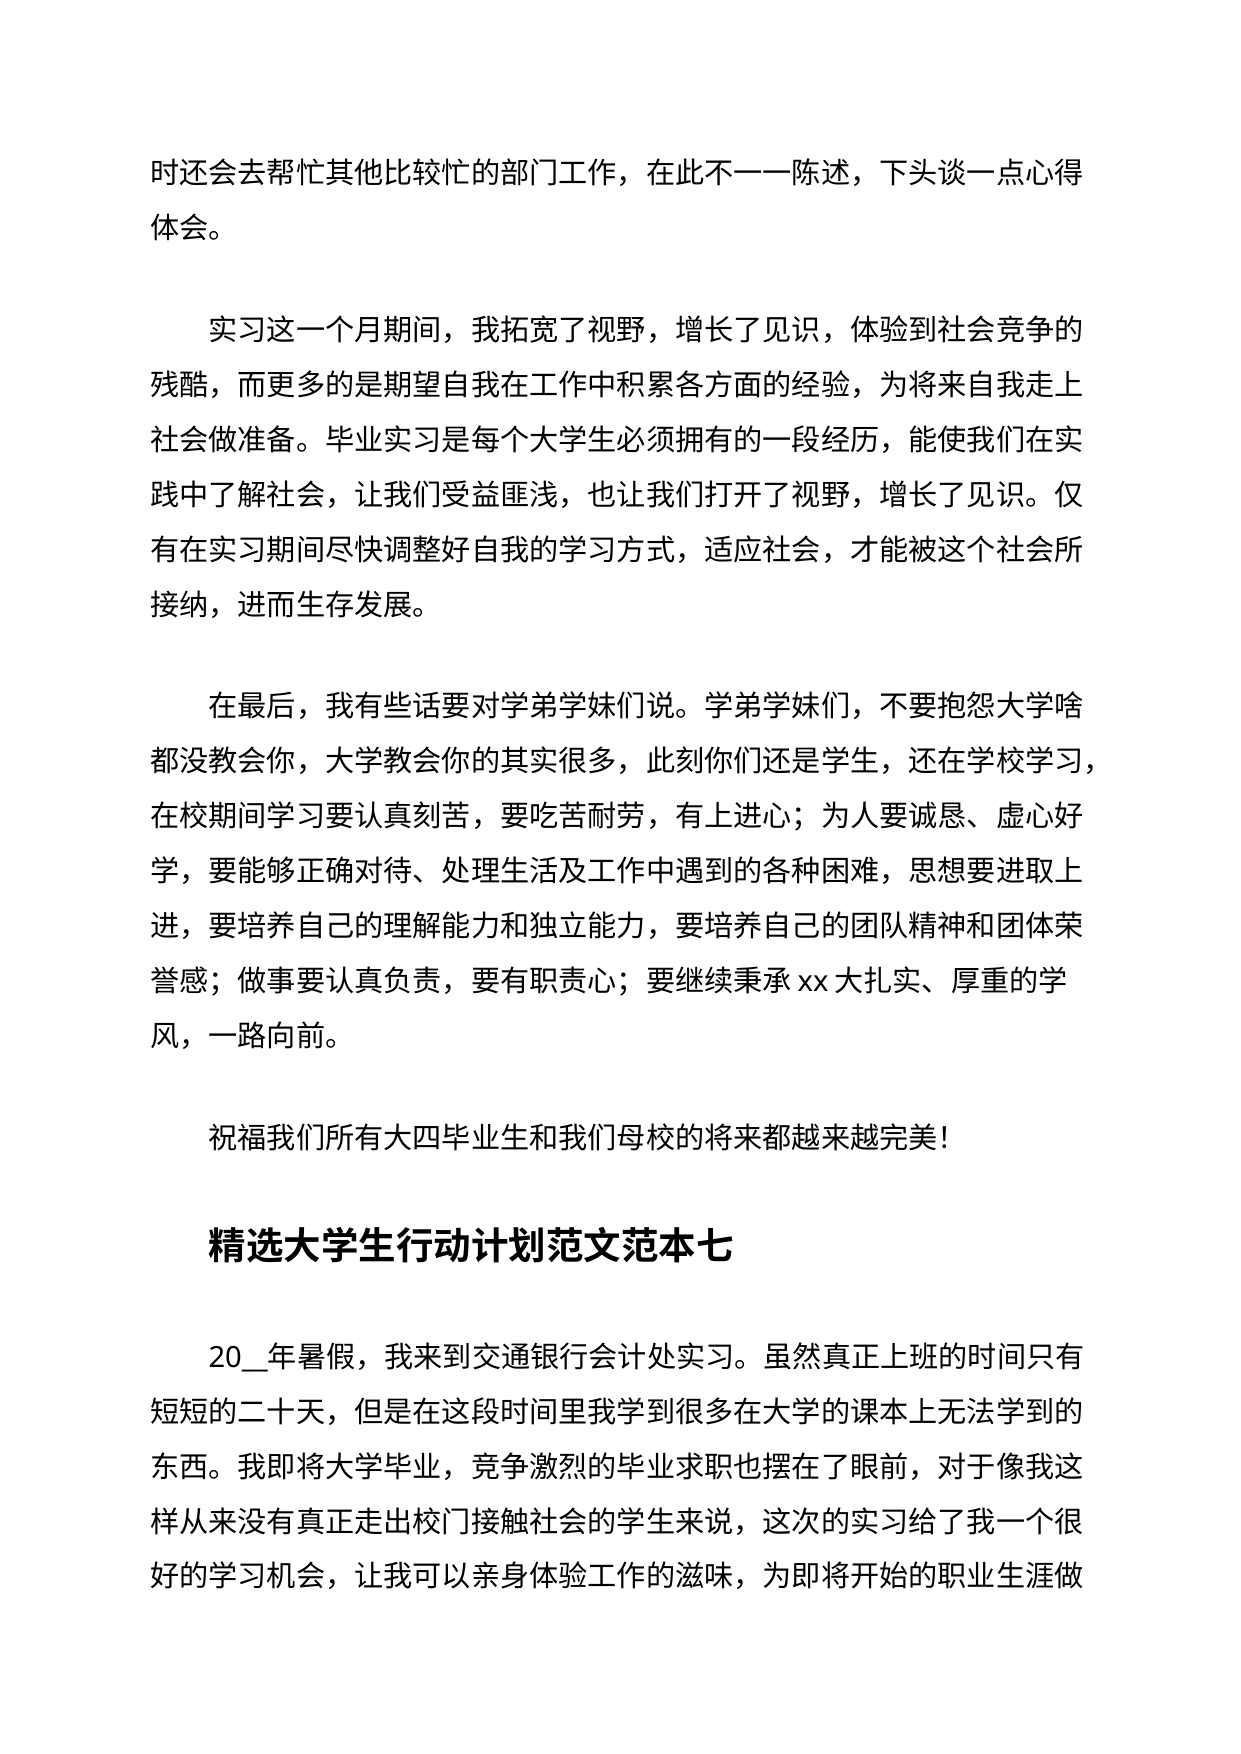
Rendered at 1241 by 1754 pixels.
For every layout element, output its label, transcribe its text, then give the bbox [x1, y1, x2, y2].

text 祝福我们所有大四毕业生和我们母校的将来都越来越完美！ [150, 1114, 1090, 1156]
text 在最后，我有些话要对学弟学妹们说。学弟学妹们，不要抱怨大学啥都没教会你，大学教会你的其实很多，此刻你们还是学生，还在学校学习，在校期间学习要认真刻苦，要吃苦耐劳，有上进心；为人要诚恳、虚心好学，要能够正确对待、处理生活及工作中遇到的各种困难，思想要进取上进，要培养自己的理解能力和独立能力，要培养自己的团队精神和团体荣誉感；做事要认真负责，要有职责心；要继续秉承xx大扎实、厚重的学风，一路向前。 [150, 683, 1090, 1055]
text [150, 1333, 1090, 1595]
text 实习这一个月期间，我拓宽了视野，增长了见识，体验到社会竞争的残酷，而更多的是期望自我在工作中积累各方面的经验，为将来自我走上社会做准备。毕业实习是每个大学生必须拥有的一段经历，能使我们在实践中了解社会，让我们受益匪浅，也让我们打开了视野，增长了见识。仅有在实习期间尽快调整好自我的学习方式，适应社会，才能被这个社会所接纳，进而生存发展。 [150, 307, 1090, 623]
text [150, 150, 1090, 247]
text 精选大学生行动计划范文范本七 [150, 1216, 1090, 1270]
